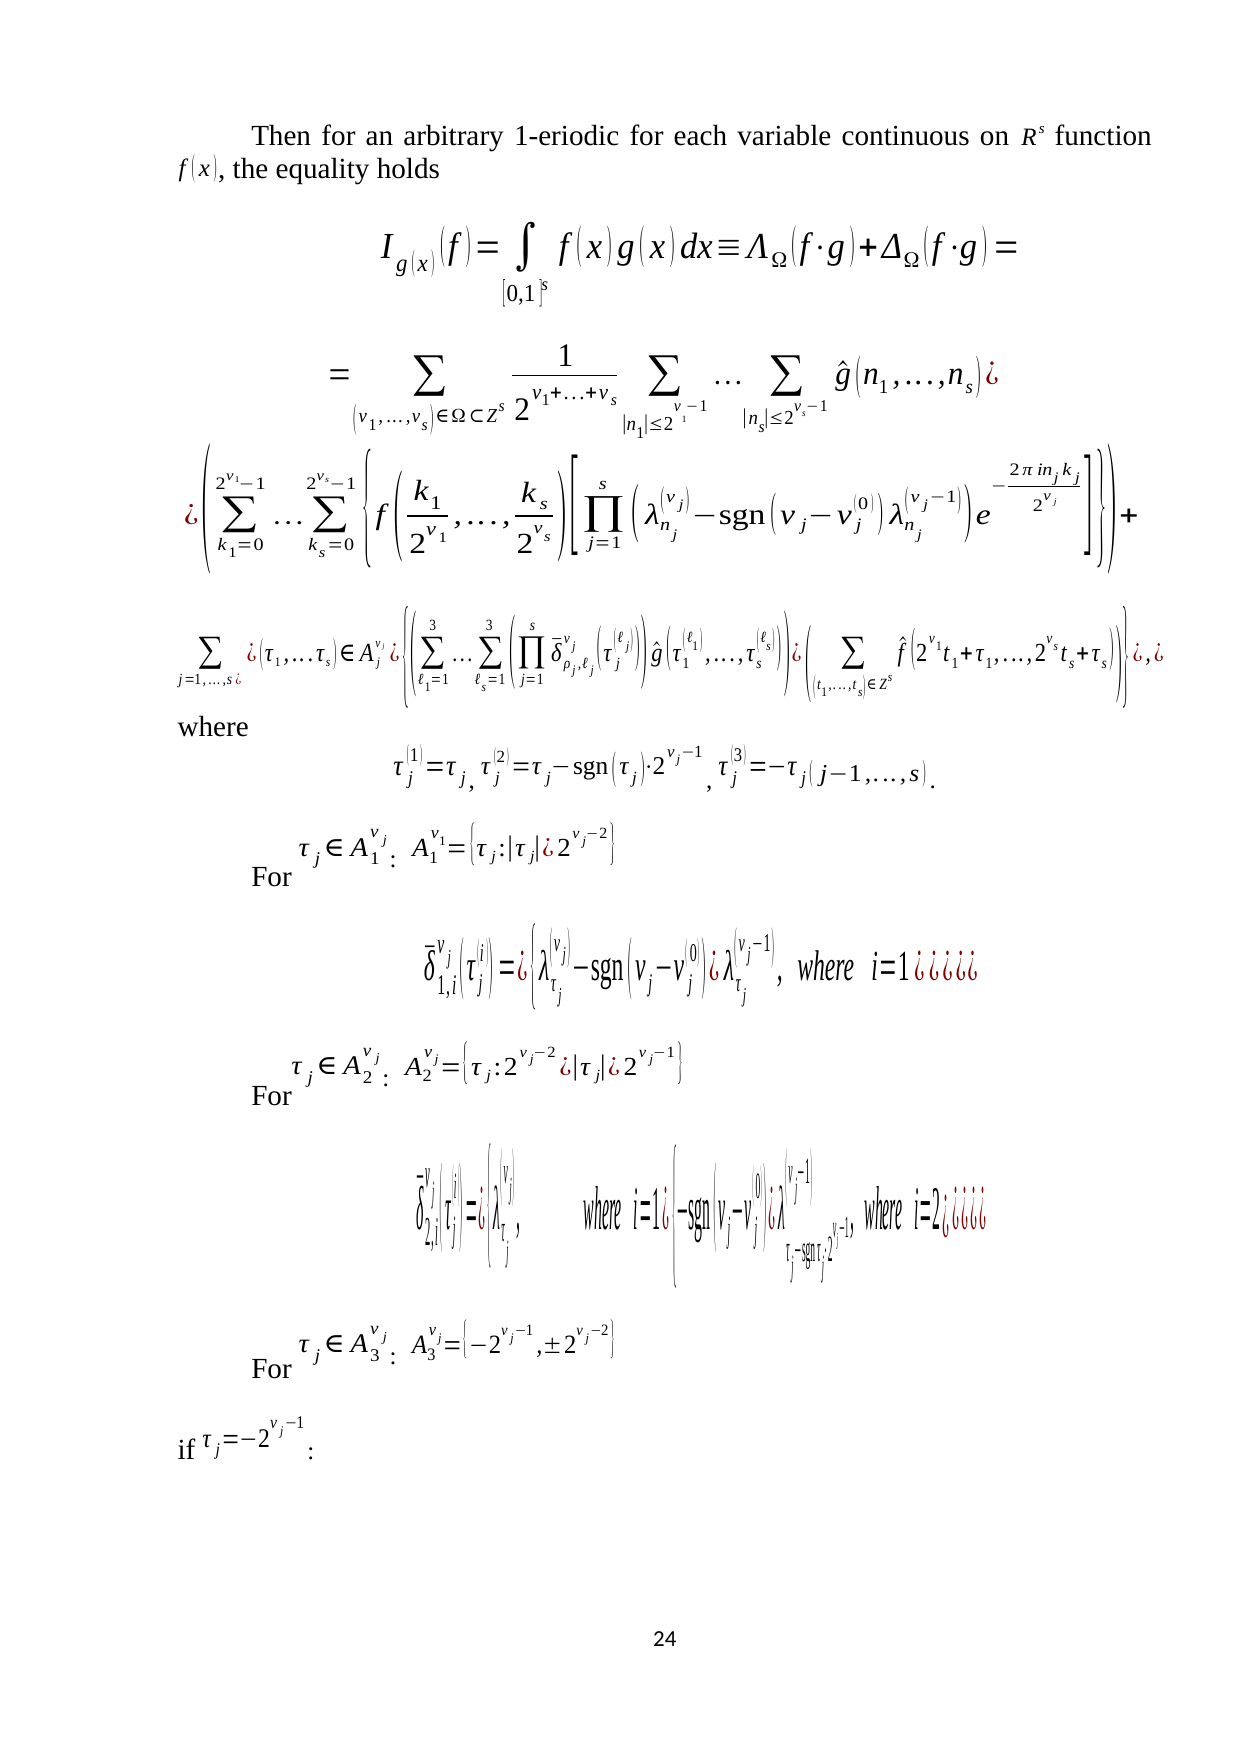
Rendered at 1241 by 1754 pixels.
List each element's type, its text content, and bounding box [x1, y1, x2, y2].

text where [177, 709, 1152, 743]
text , , . [177, 743, 1152, 793]
text if : [177, 1414, 1152, 1465]
text For: [177, 1041, 1152, 1112]
text For : [177, 1319, 1152, 1385]
text Then for an arbitrary 1-eriodic for each variable continuous on function , the equality holds [177, 118, 1152, 185]
text For : [177, 822, 1152, 893]
